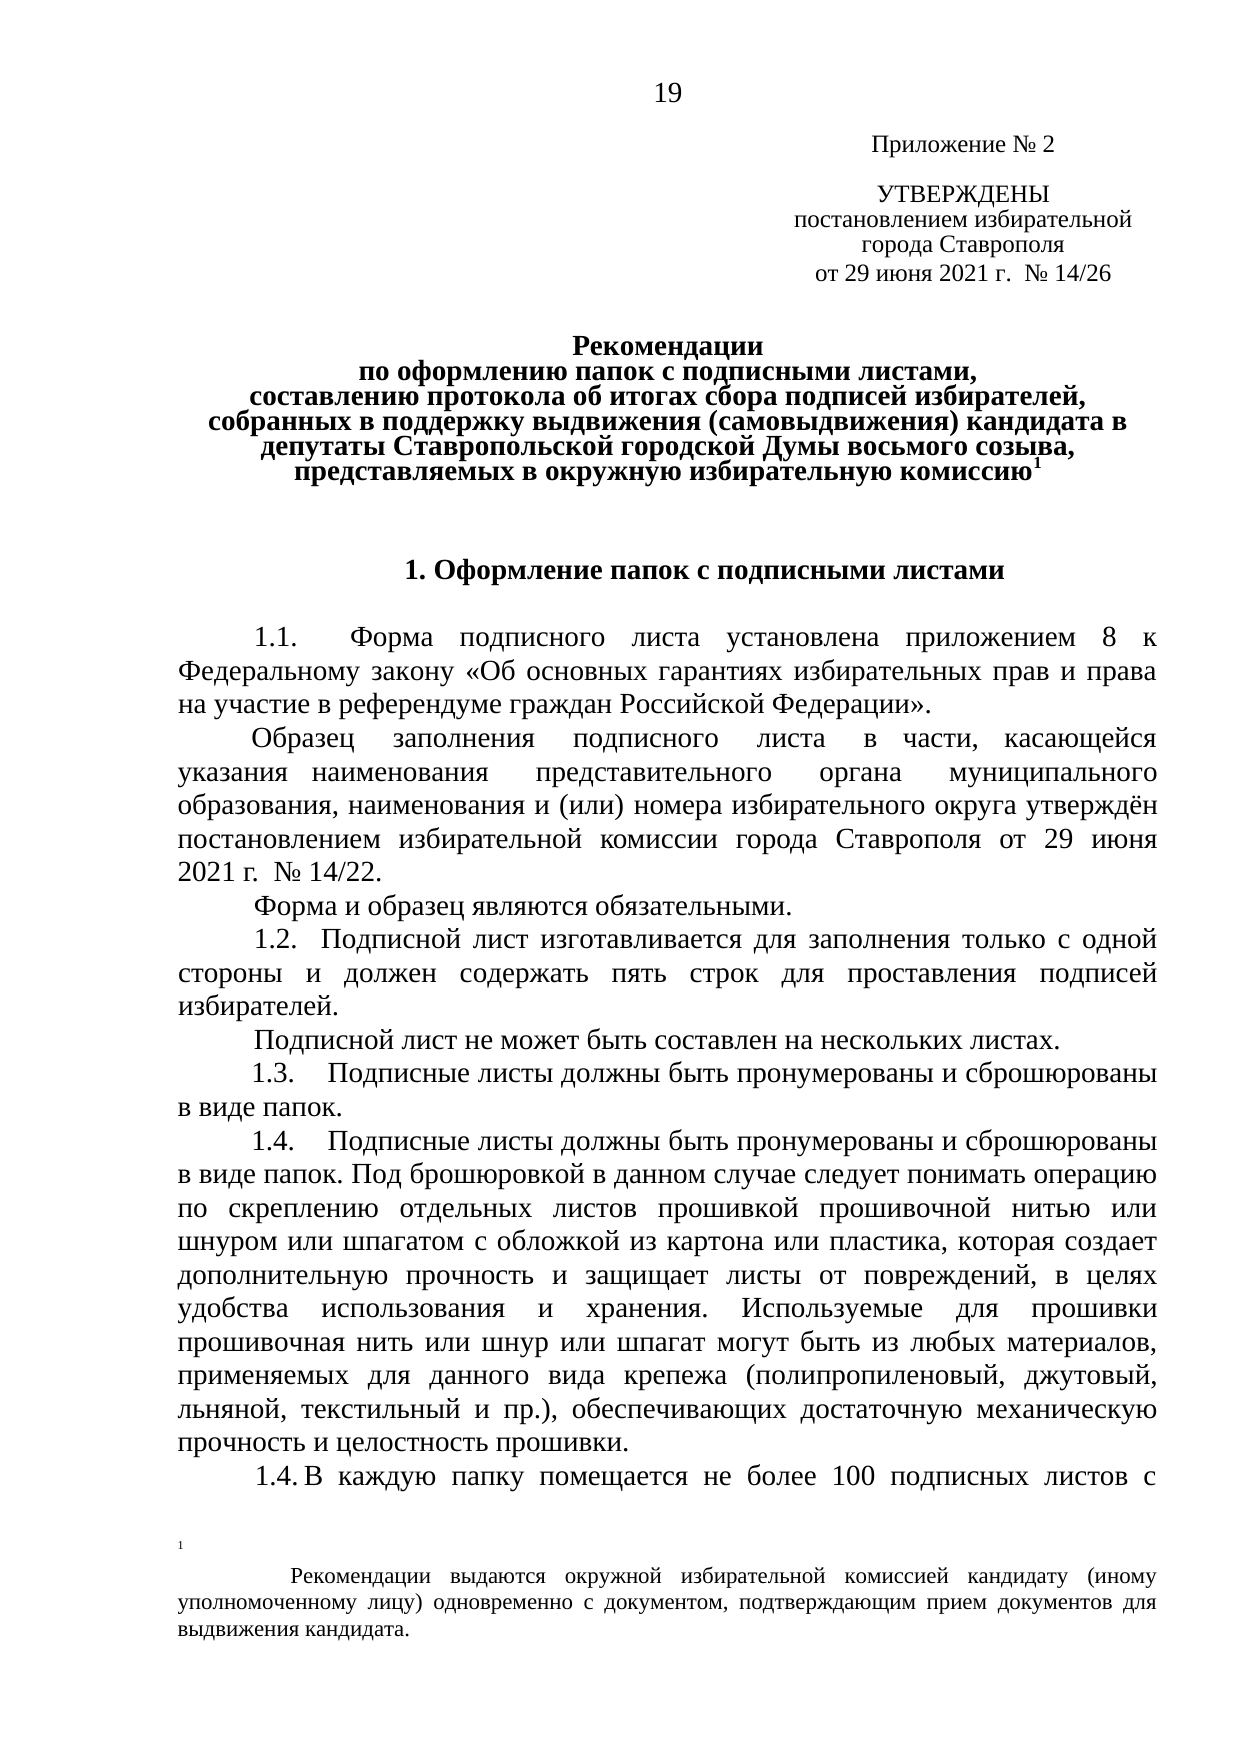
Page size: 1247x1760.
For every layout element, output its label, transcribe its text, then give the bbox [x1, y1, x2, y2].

list Подписные листы должны быть пронумерованы и сброшюрованы в виде папок. [177, 1056, 1158, 1123]
text 1. Оформление папок с подписными листами [177, 552, 1158, 586]
text по оформлению папок с подписными листами, [423, 360, 1158, 385]
text составлению протокола об итогах сбора подписей избирателей, собранных в поддержку выдвижения (самовыдвижения) кандидата в депутаты Ставропольской городской Думы восьмого созыва, представляемых в окружную избирательную комиссию [177, 385, 1158, 485]
text города Ставрополя [768, 233, 1158, 258]
text Форма и образец являются обязательными. [178, 888, 1157, 921]
text Приложение № 2 [768, 133, 1158, 158]
text от 29 июня 2021 г. № 14/26 [768, 258, 1158, 286]
text Подписной лист не может быть составлен на нескольких листах. [178, 1022, 1158, 1056]
list Подписные листы должны быть пронумерованы и сброшюрованы в виде папок. Под брошюровкой в данном случае следует понимать операцию по скреплению отдельных листов прошивкой прошивочной нитью или шнуром или шпагатом с обложкой из картона или пластика, которая создает дополнительную прочность и защищает листы от повреждений, в целях удобства использования и хранения. Используемые для прошивки прошивочная нить или шнур или шпагат могут быть из любых материалов, применяемых для данного вида крепежа (полипропиленовый, джутовый, льняной, текстильный и пр.), обеспечивающих достаточную механическую прочность и целостность прошивки. [177, 1123, 1158, 1458]
text 1.2. Подписной лист изготавливается для заполнения только с одной стороны и должен содержать пять строк для проставления подписей избирателей. [178, 921, 1158, 1022]
text Образец заполнения подписного листа в части, касающейся указания наименования представительного органа муниципального образования, наименования и (или) номера избирательного округа утверждён постановлением избирательной комиссии города Ставрополя от 29 июня 2021 г. № 14/22. [177, 720, 1158, 888]
text УТВЕРЖДЕНЫ [768, 183, 1158, 208]
text постановлением избирательной [768, 208, 1158, 233]
text 1.1. Форма подписного листа установлена приложением 8 к Федеральному закону «Об основных гарантиях избирательных прав и права на участие в референдуме граждан Российской Федерации». [178, 619, 1157, 720]
text по оформлению папок с подписными листами, [177, 360, 419, 385]
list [177, 1458, 1157, 1492]
text Рекомендации [177, 335, 1158, 360]
